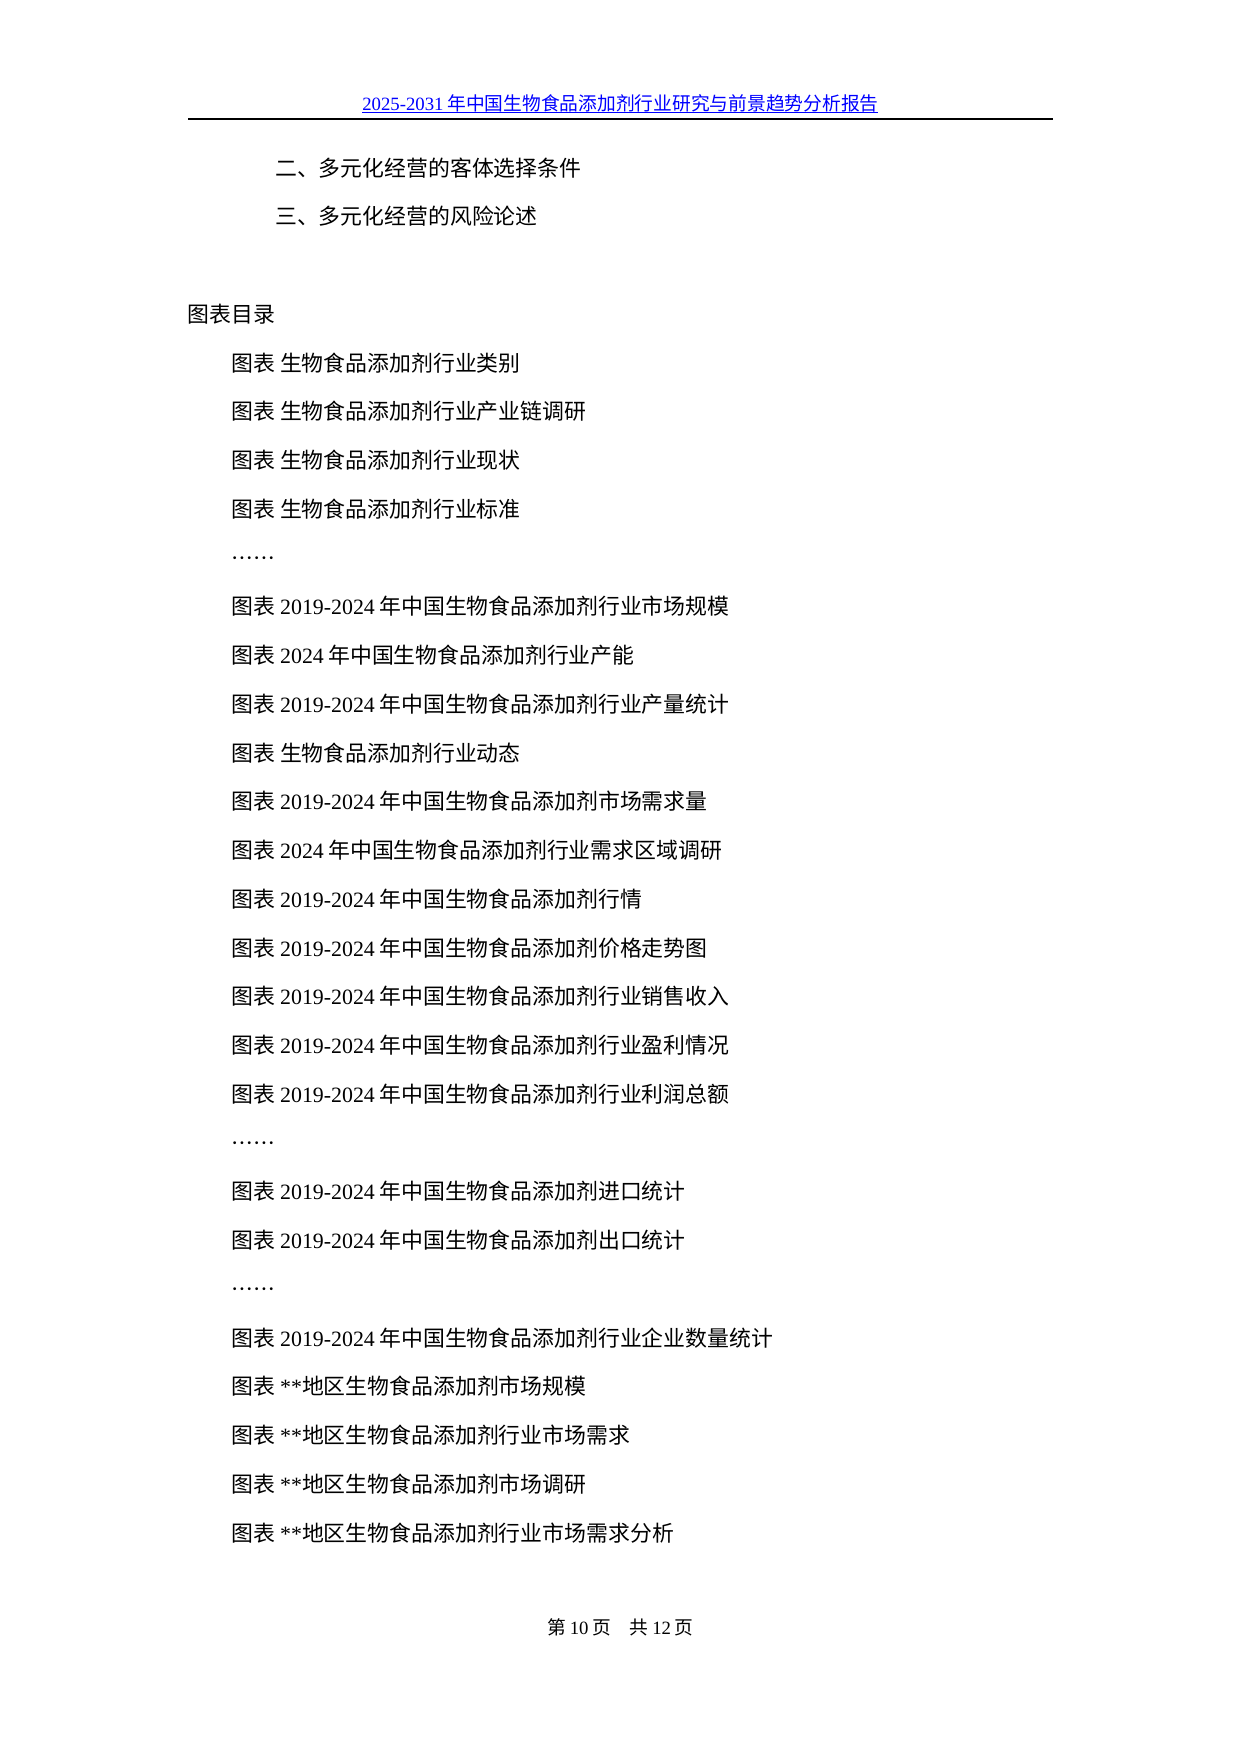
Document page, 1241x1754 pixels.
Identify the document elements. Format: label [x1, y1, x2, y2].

text [187, 150, 1053, 1548]
